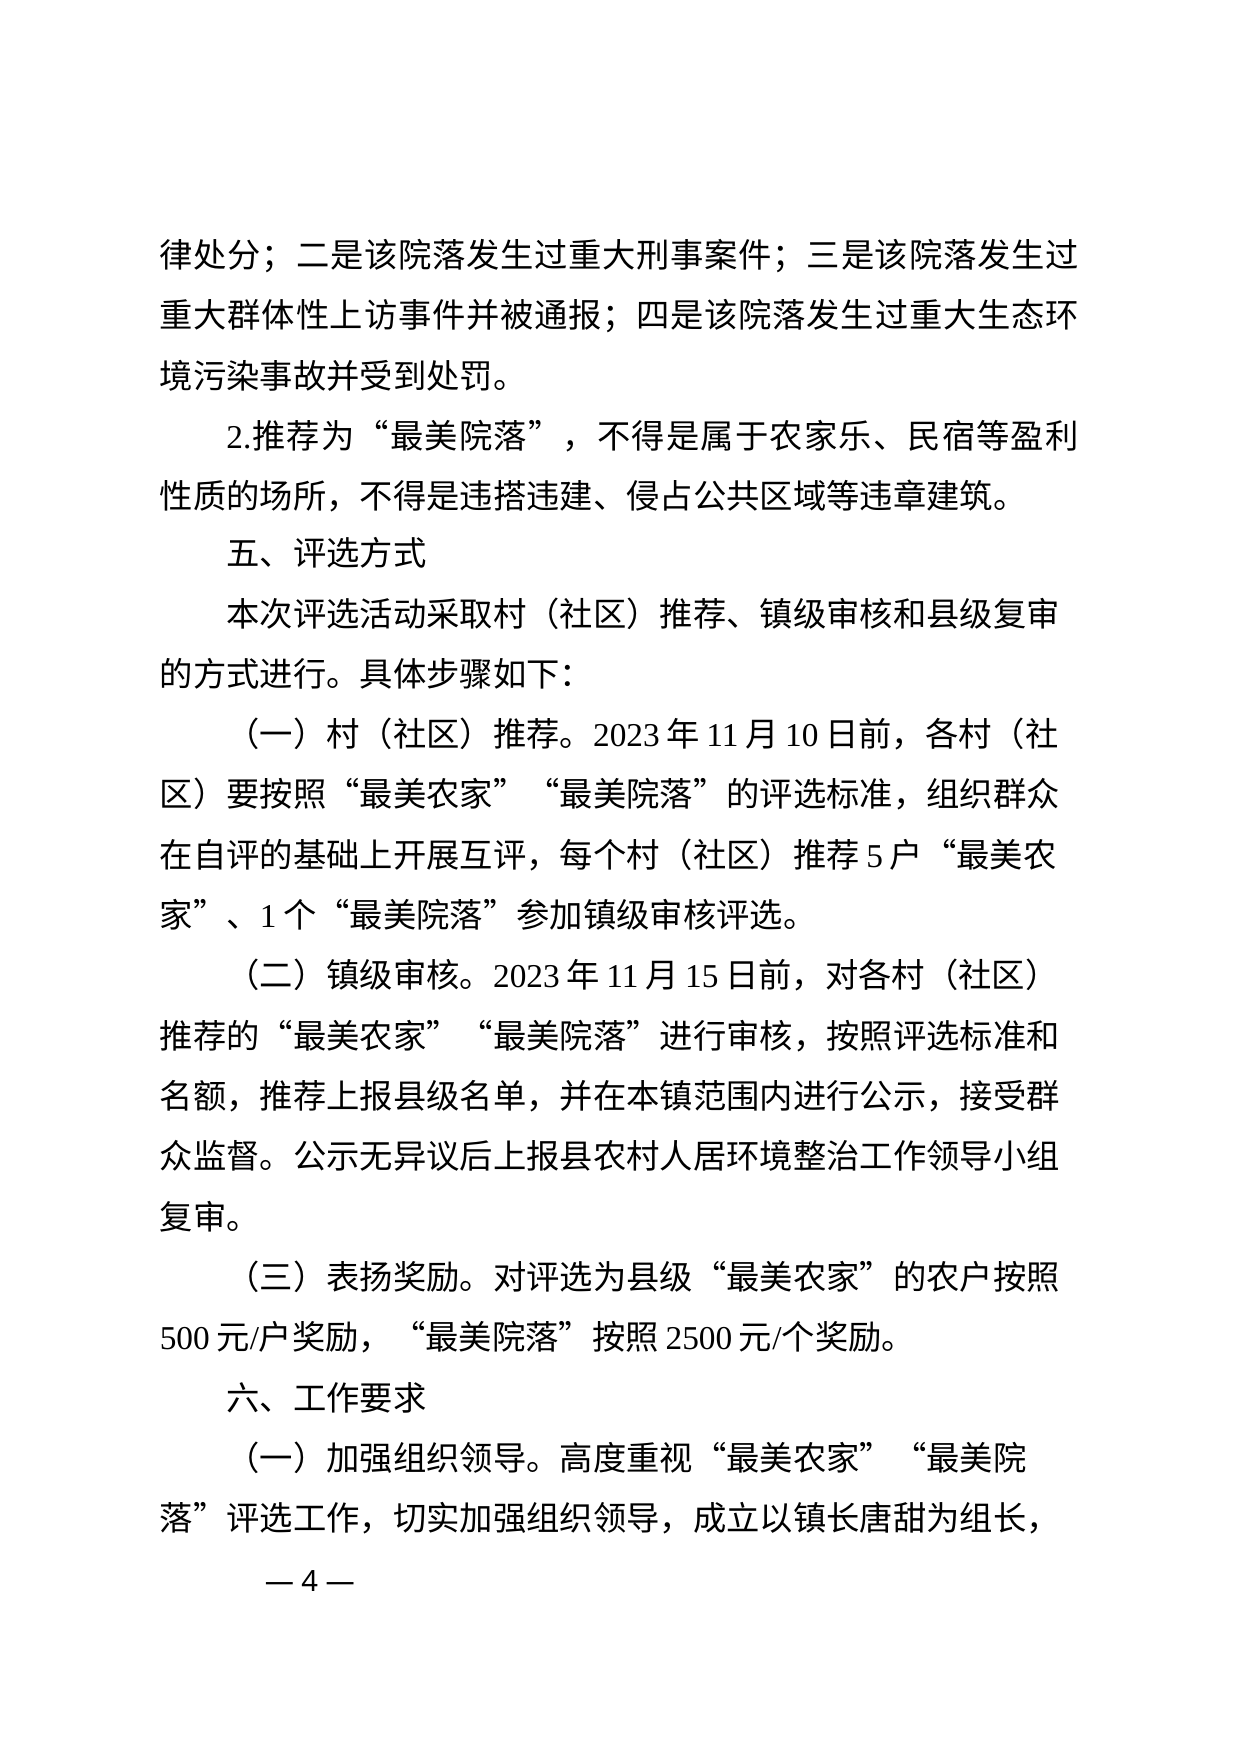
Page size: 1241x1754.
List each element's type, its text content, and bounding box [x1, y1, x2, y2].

text （一）村（社区）推荐。2023年11月10日前，各村（社区）要按照“最美农家”“最美院落”的评选标准，组织群众在自评的基础上开展互评，每个村（社区）推荐5户“最美农家”、1个“最美院落”参加镇级审核评选。 [159, 702, 1081, 943]
text 2.推荐为“最美院落”，不得是属于农家乐、民宿等盈利性质的场所，不得是违搭违建、侵占公共区域等违章建筑。 [159, 400, 1081, 521]
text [159, 1426, 1081, 1546]
text 六、工作要求 [159, 1365, 1081, 1426]
text （三）表扬奖励。对评选为县级“最美农家”的农户按照500元/户奖励，“最美院落”按照2500元/个奖励。 [159, 1245, 1081, 1365]
text 本次评选活动采取村（社区）推荐、镇级审核和县级复审的方式进行。具体步骤如下： [159, 581, 1081, 702]
text （二）镇级审核。2023年11月15日前，对各村（社区）推荐的“最美农家”“最美院落”进行审核，按照评选标准和名额，推荐上报县级名单，并在本镇范围内进行公示，接受群众监督。公示无异议后上报县农村人居环境整治工作领导小组复审。 [159, 943, 1081, 1245]
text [159, 219, 1081, 400]
text 五、评选方式 [159, 521, 1081, 581]
